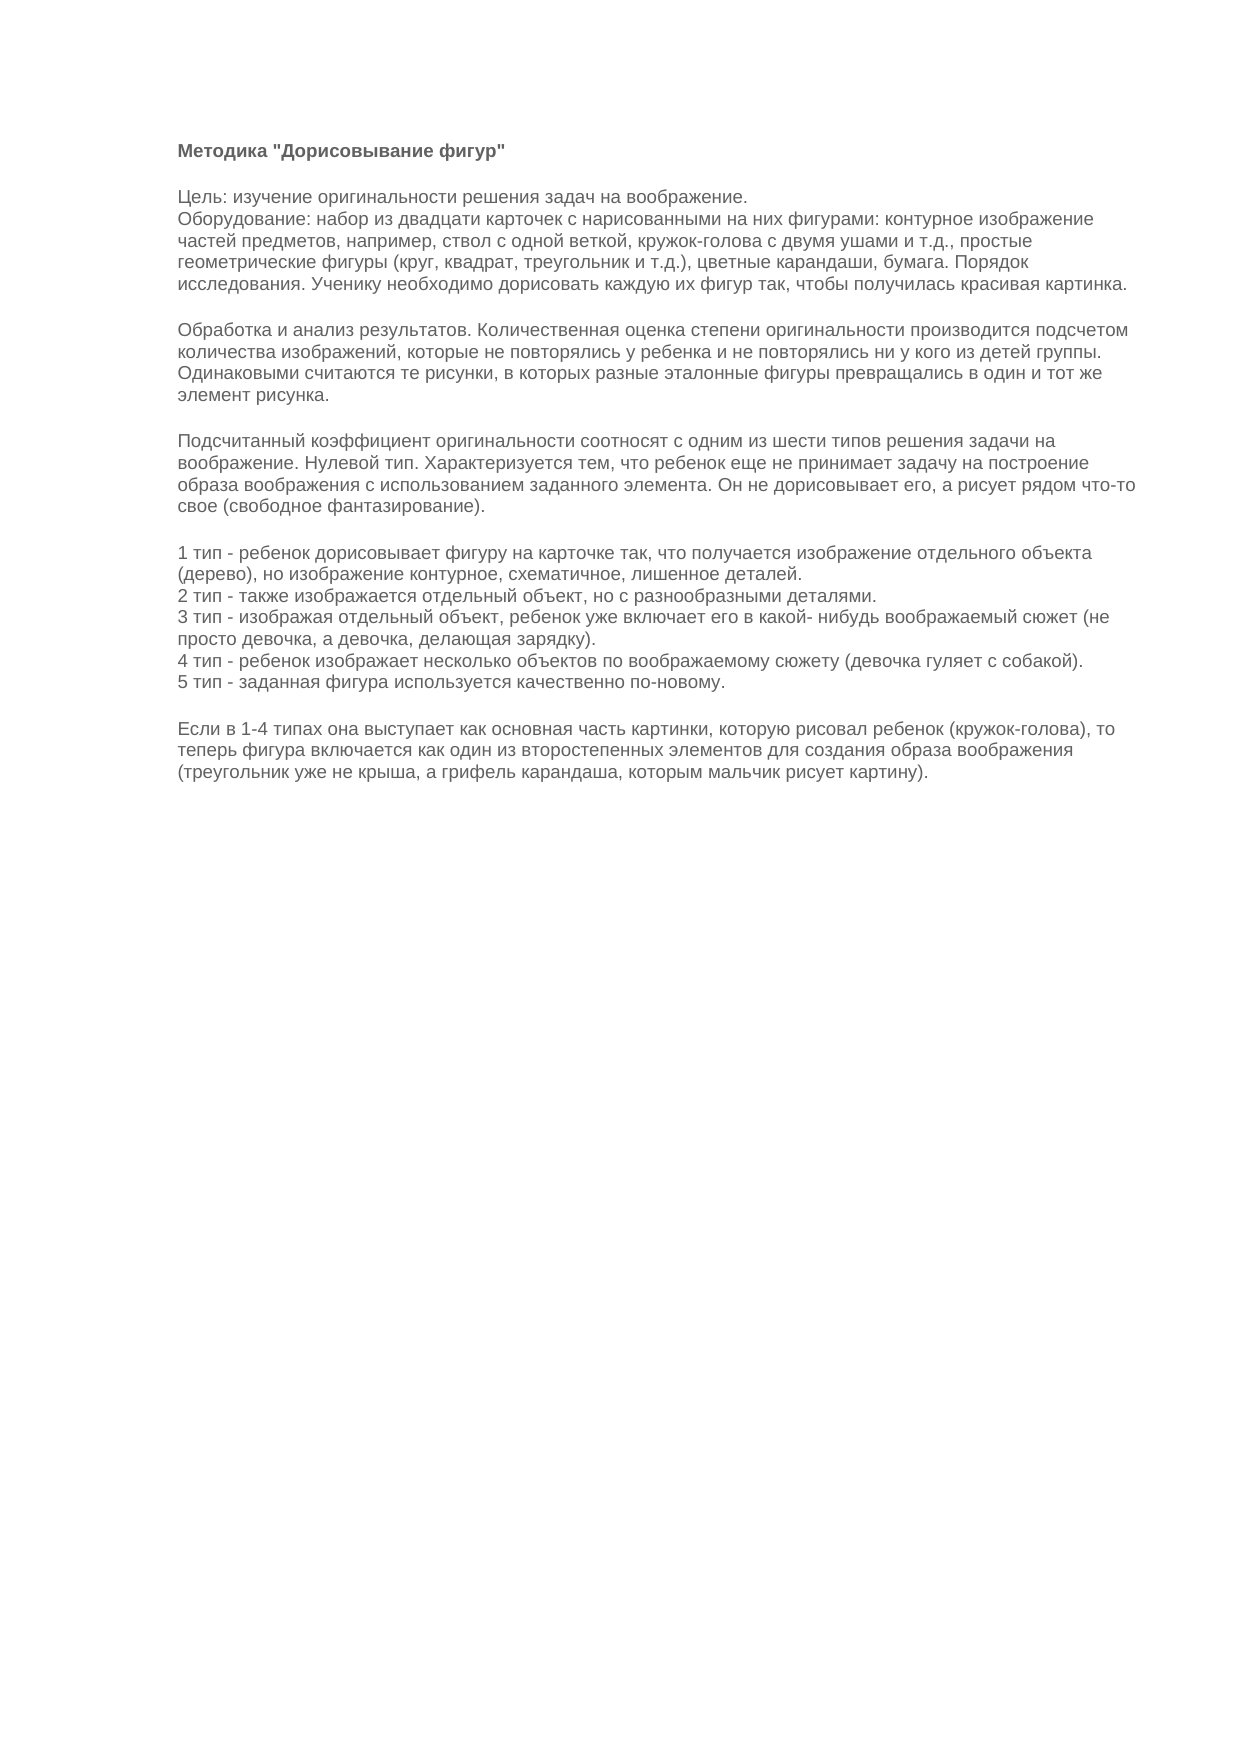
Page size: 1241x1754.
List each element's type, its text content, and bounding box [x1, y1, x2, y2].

text Если в 1-4 типах она выступает как основная часть картинки, которую рисовал ребенок (кружок-голова), то теперь фигура включается как один из второстепенных элементов для создания образа воображения (треугольник уже не крыша, а грифель карандаша, которым мальчик рисует картину). [177, 717, 1152, 782]
text Цель: изучение оригинальности решения задач на воображение. Оборудование: набор из двадцати карточек с нарисованными на них фигурами: контурное изображение частей предметов, например, ствол с одной веткой, кружок-голова с двумя ушами и т.д., простые геометрические фигуры (круг, квадрат, треугольник и т.д.), цветные карандаши, бумага. Порядок исследования. Ученику необходимо дорисовать каждую их фигур так, чтобы получилась красивая картинка. [177, 186, 1152, 294]
text Обработка и анализ результатов. Количественная оценка степени оригинальности производится подсчетом количества изображений, которые не повторялись у ребенка и не повторялись ни у кого из детей группы. Одинаковыми считаются те рисунки, в которых разные эталонные фигуры превращались в один и тот же элемент рисунка. [177, 319, 1152, 405]
text Подсчитанный коэффициент оригинальности соотносят с одним из шести типов решения задачи на воображение. Нулевой тип. Характеризуется тем, что ребенок еще не принимает задачу на построение образа воображения с использованием заданного элемента. Он не дорисовывает его, а рисует рядом что-то свое (свободное фантазирование). [177, 430, 1152, 517]
text 1 тип - ребенок дорисовывает фигуру на карточке так, что получается изображение отдельного объекта (дерево), но изображение контурное, схематичное, лишенное деталей. 2 тип - также изображается отдельный объект, но с разнообразными деталями. 3 тип - изображая отдельный объект, ребенок уже включает его в какой- нибудь воображаемый сюжет (не просто девочка, а девочка, делающая зарядку). 4 тип - ребенок изображает несколько объектов по воображаемому сюжету (девочка гуляет с собакой). 5 тип - заданная фигура используется качественно по-новому. [177, 542, 1152, 692]
text Методика "Дорисовывание фигур" [177, 140, 1152, 161]
